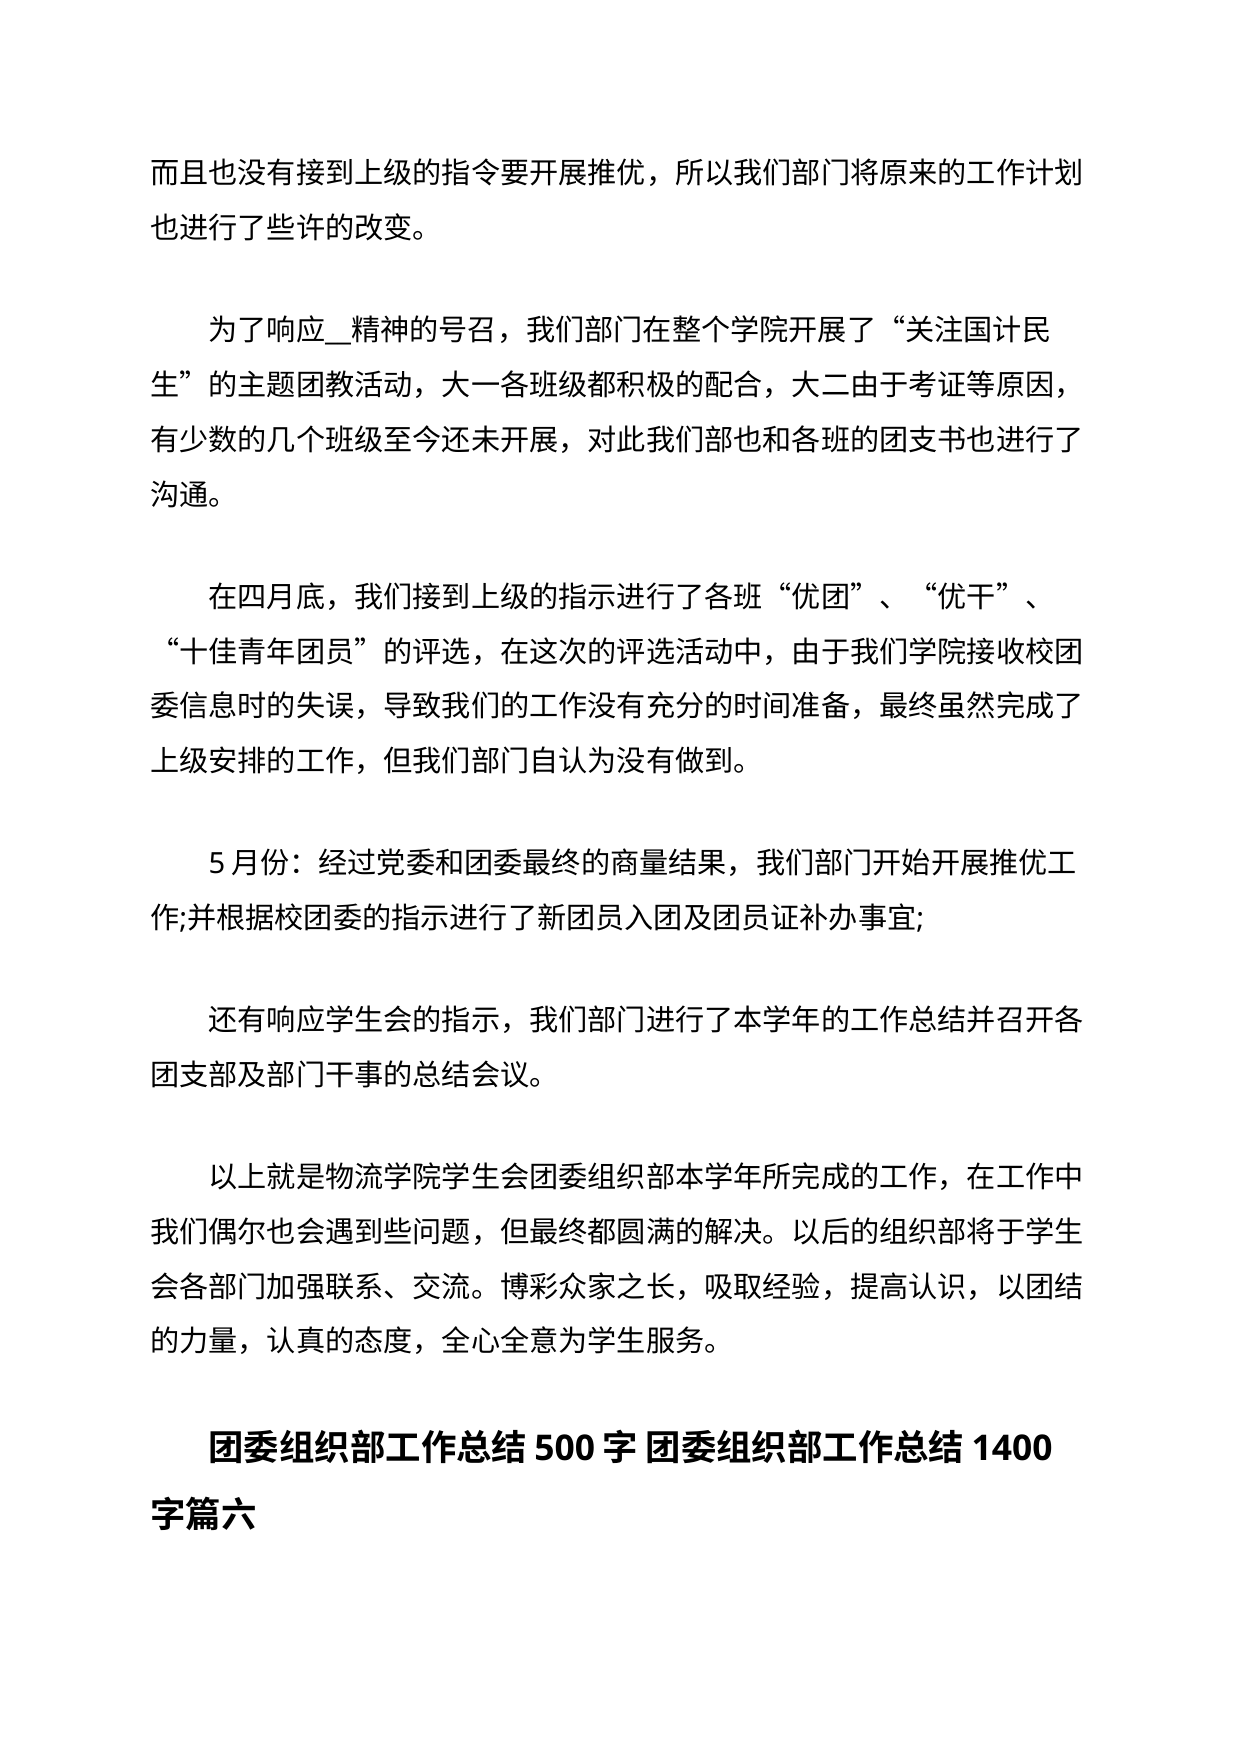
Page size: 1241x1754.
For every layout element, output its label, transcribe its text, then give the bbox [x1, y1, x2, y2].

text 以上就是物流学院学生会团委组织部本学年所完成的工作，在工作中我们偶尔也会遇到些问题，但最终都圆满的解决。以后的组织部将于学生会各部门加强联系、交流。博彩众家之长，吸取经验，提高认识，以团结的力量，认真的态度，全心全意为学生服务。 [150, 1153, 1090, 1360]
text 还有响应学生会的指示，我们部门进行了本学年的工作总结并召开各团支部及部门干事的总结会议。 [150, 997, 1090, 1094]
text 在四月底，我们接到上级的指示进行了各班“优团”、“优干”、“十佳青年团员”的评选，在这次的评选活动中，由于我们学院接收校团委信息时的失误，导致我们的工作没有充分的时间准备，最终虽然完成了上级安排的工作，但我们部门自认为没有做到。 [150, 573, 1090, 780]
text 5月份：经过党委和团委最终的商量结果，我们部门开始开展推优工作;并根据校团委的指示进行了新团员入团及团员证补办事宜; [150, 840, 1090, 937]
text 团委组织部工作总结500字 团委组织部工作总结1400字篇六 [150, 1420, 1090, 1538]
text 为了响应__精神的号召，我们部门在整个学院开展了“关注国计民生”的主题团教活动，大一各班级都积极的配合，大二由于考证等原因，有少数的几个班级至今还未开展，对此我们部也和各班的团支书也进行了沟通。 [150, 307, 1090, 514]
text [150, 150, 1090, 247]
